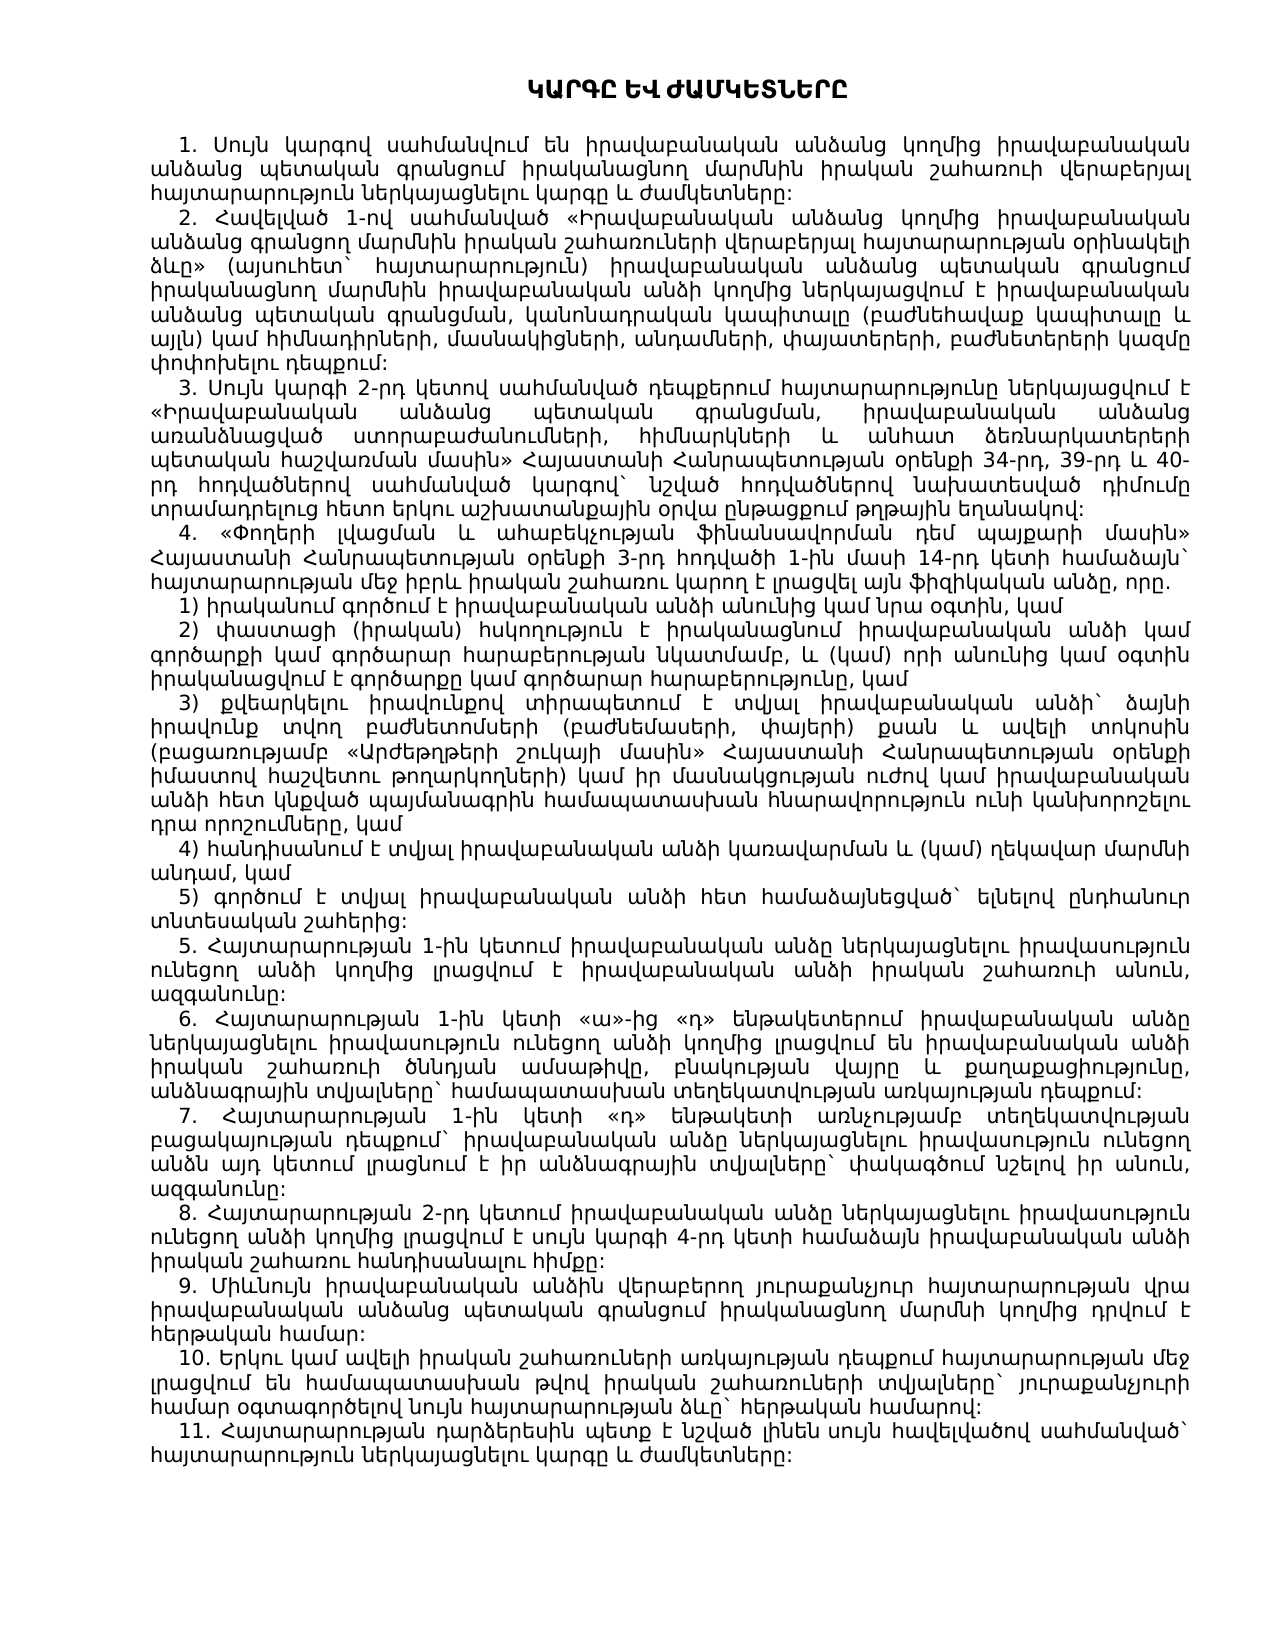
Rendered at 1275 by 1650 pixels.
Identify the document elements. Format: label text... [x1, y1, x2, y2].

text 2) փաստացի (իրական) հսկողություն է իրականացնում իրավաբանական անձի կամ գործարքի կամ գործարար հարաբերության նկատմամբ, և (կամ) որի անունից կամ օգտին իրականացվում է գործարքը կամ գործարար հարաբերությունը, կամ [150, 618, 1191, 691]
text 8. Հայտարարության 2-րդ կետում իրավաբանական անձը ներկայացնելու իրավասություն ունեցող անձի կողմից լրացվում է սույն կարգի 4-րդ կետի համաձայն իրավաբանական անձի իրական շահառու հանդիսանալու հիմքը: [150, 1201, 1191, 1274]
text 10. Երկու կամ ավելի իրական շահառուների առկայության դեպքում հայտարարության մեջ լրացվում են համապատասխան թվով իրական շահառուների տվյալները` յուրաքանչյուրի համար օգտագործելով նույն հայտարարության ձևը` հերթական համարով: [150, 1346, 1191, 1419]
text 6. Հայտարարության 1-ին կետի «ա»-ից «դ» ենթակետերում իրավաբանական անձը ներկայացնելու իրավասություն ունեցող անձի կողմից լրացվում են իրավաբանական անձի իրական շահառուի ծննդյան ամսաթիվը, բնակության վայրը և քաղաքացիությունը, անձնագրային տվյալները` համապատասխան տեղեկատվության առկայության դեպքում: [150, 1007, 1191, 1104]
text 4. «Փողերի լվացման և ահաբեկչության ֆինանսավորման դեմ պայքարի մասին» Հայաստանի Հանրապետության օրենքի 3-րդ հոդվածի 1-ին մասի 14-րդ կետի համաձայն` հայտարարության մեջ իբրև իրական շահառու կարող է լրացվել այն ֆիզիկական անձը, որը. [150, 521, 1191, 594]
text 11. Հայտարարության դարձերեսին պետք է նշված լինեն սույն հավելվածով սահմանված` հայտարարություն ներկայացնելու կարգը և ժամկետները: [150, 1419, 1191, 1468]
text 3) քվեարկելու իրավունքով տիրապետում է տվյալ իրավաբանական անձի` ձայնի իրավունք տվող բաժնետոմսերի (բաժնեմասերի, փայերի) քսան և ավելի տոկոսին (բացառությամբ «Արժեթղթերի շուկայի մասին» Հայաստանի Հանրապետության օրենքի իմաստով հաշվետու թողարկողների) կամ իր մասնակցության ուժով կամ իրավաբանական անձի հետ կնքված պայմանագրին համապատասխան հնարավորություն ունի կանխորոշելու դրա որոշումները, կամ [150, 691, 1191, 837]
text 3. Սույն կարգի 2-րդ կետով սահմանված դեպքերում հայտարարությունը ներկայացվում է «Իրավաբանական անձանց պետական գրանցման, իրավաբանական անձանց առանձնացված ստորաբաժանումների, հիմնարկների և անհատ ձեռնարկատերերի պետական հաշվառման մասին» Հայաստանի Հանրապետության օրենքի 34-րդ, 39-րդ և 40-րդ հոդվածներով սահմանված կարգով` նշված հոդվածներով նախատեսված դիմումը տրամադրելուց հետո երկու աշխատանքային օրվա ընթացքում թղթային եղանակով: [150, 376, 1191, 521]
text 7. Հայտարարության 1-ին կետի «դ» ենթակետի առնչությամբ տեղեկատվության բացակայության դեպքում` իրավաբանական անձը ներկայացնելու իրավասություն ունեցող անձն այդ կետում լրացնում է իր անձնագրային տվյալները` փակագծում նշելով իր անուն, ազգանունը: [150, 1104, 1191, 1201]
text ԿԱՐԳԸ ԵՎ ԺԱՄԿԵՏՆԵՐԸ [150, 75, 1191, 104]
text 5) գործում է տվյալ իրավաբանական անձի հետ համաձայնեցված` ելնելով ընդհանուր տնտեսական շահերից: [150, 885, 1191, 934]
text 4) հանդիսանում է տվյալ իրավաբանական անձի կառավարման և (կամ) ղեկավար մարմնի անդամ, կամ [150, 837, 1191, 885]
text 9. Միևնույն իրավաբանական անձին վերաբերող յուրաքանչյուր հայտարարության վրա իրավաբանական անձանց պետական գրանցում իրականացնող մարմնի կողմից դրվում է հերթական համար: [150, 1274, 1191, 1346]
text 1) իրականում գործում է իրավաբանական անձի անունից կամ նրա օգտին, կամ [150, 594, 1191, 618]
text 5. Հայտարարության 1-ին կետում իրավաբանական անձը ներկայացնելու իրավասություն ունեցող անձի կողմից լրացվում է իրավաբանական անձի իրական շահառուի անուն, ազգանունը: [150, 934, 1191, 1007]
text 1. Սույն կարգով սահմանվում են իրավաբանական անձանց կողմից իրավաբանական անձանց պետական գրանցում իրականացնող մարմնին իրական շահառուի վերաբերյալ հայտարարություն ներկայացնելու կարգը և ժամկետները: [150, 133, 1191, 206]
text 2. Հավելված 1-ով սահմանված «Իրավաբանական անձանց կողմից իրավաբանական անձանց գրանցող մարմնին իրական շահառուների վերաբերյալ հայտարարության օրինակելի ձևը» (այսուհետ` հայտարարություն) իրավաբանական անձանց պետական գրանցում իրականացնող մարմնին իրավաբանական անձի կողմից ներկայացվում է իրավաբանական անձանց պետական գրանցման, կանոնադրական կապիտալը (բաժնեհավաք կապիտալը և այլն) կամ հիմնադիրների, մասնակիցների, անդամների, փայատերերի, բաժնետերերի կազմը փոփոխելու դեպքում: [150, 206, 1191, 376]
